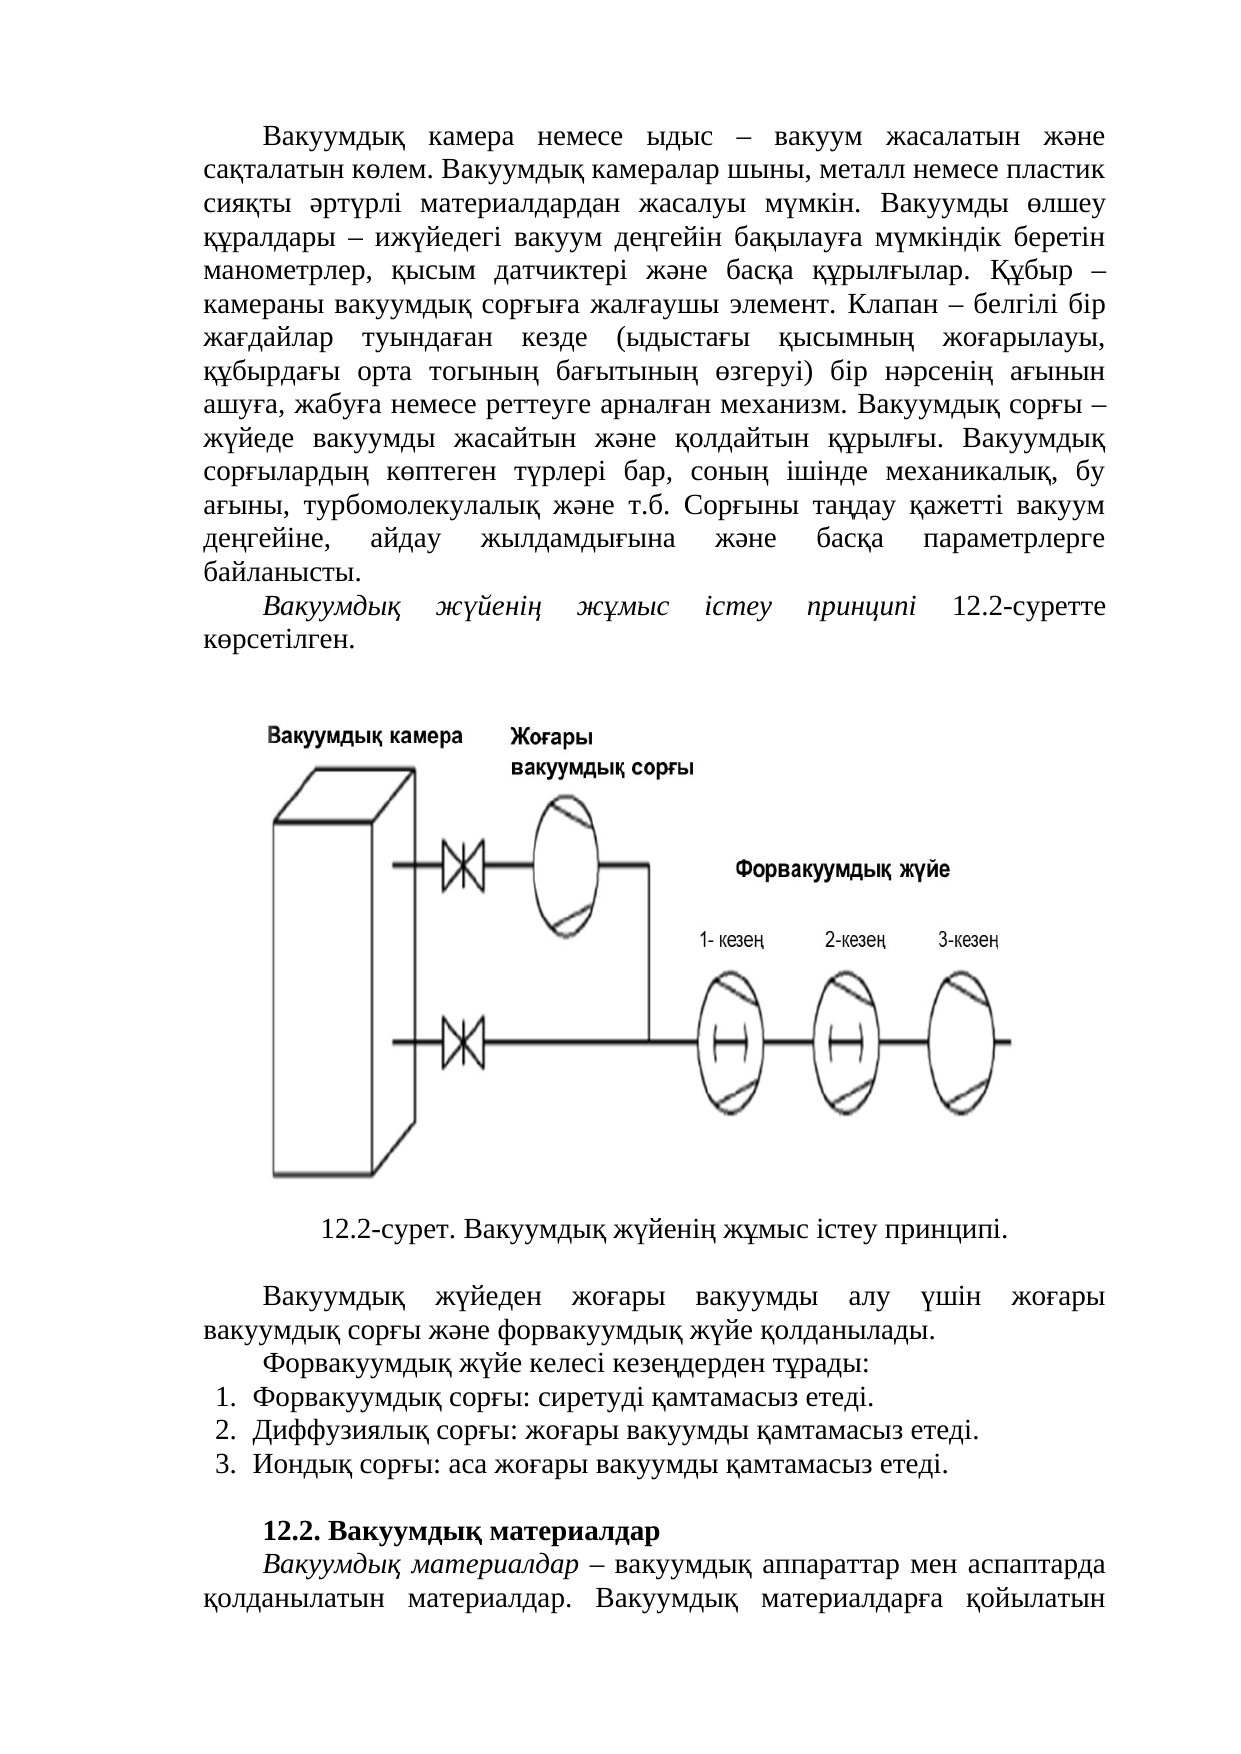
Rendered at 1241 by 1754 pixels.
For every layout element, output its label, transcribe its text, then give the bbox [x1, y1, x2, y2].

text Вакуумдық жүйеден жоғары вакуумды алу үшін жоғары вакуумдық сорғы және форвакуумдық жүйе қолданылады. [203, 1278, 1106, 1345]
text 12.2-сурет. Вакуумдық жүйенің жұмыс істеу принципі. [177, 1211, 1152, 1245]
text 12.2. Вакуумдық материалдар [203, 1513, 1106, 1547]
text Форвакуумдық жүйе келесі кезеңдерден тұрады: [203, 1345, 1106, 1379]
list Форвакуумдық сорғы: сиретуді қамтамасыз етеді. [215, 1379, 1152, 1412]
text Вакуумдық камера немесе ыдыс – вакуум жасалатын және сақталатын көлем. Вакуумдық камералар шыны, металл немесе пластик сияқты әртүрлі материалдардан жасалуы мүмкін. Вакуумды өлшеу құралдары – ижүйедегі вакуум деңгейін бақылауға мүмкіндік беретін манометрлер, қысым датчиктері және басқа құрылғылар. Құбыр – камераны вакуумдық сорғыға жалғаушы элемент. Клапан – белгілі бір жағдайлар туындаған кезде (ыдыстағы қысымның жоғарылауы, құбырдағы орта тогының бағытының өзгеруі) бір нәрсенің ағынын ашуға, жабуға немесе реттеуге арналған механизм. Вакуумдық сорғы – жүйеде вакуумды жасайтын және қолдайтын құрылғы. Вакуумдық сорғылардың көптеген түрлері бар, соның ішінде механикалық, бу ағыны, турбомолекулалық және т.б. Сорғыны таңдау қажетті вакуум деңгейіне, айдау жылдамдығына және басқа параметрлерге байланысты. [203, 118, 1106, 588]
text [203, 1547, 1106, 1614]
list Диффузиялық сорғы: жоғары вакуумды қамтамасыз етеді. [215, 1412, 1152, 1446]
picture [275, 684, 1055, 1181]
list Иондық сорғы: аса жоғары вакуумды қамтамасыз етеді. [215, 1446, 1152, 1479]
text Вакуумдық жүйенің жұмыс істеу принципі 12.2-суретте көрсетілген. [203, 588, 1106, 655]
